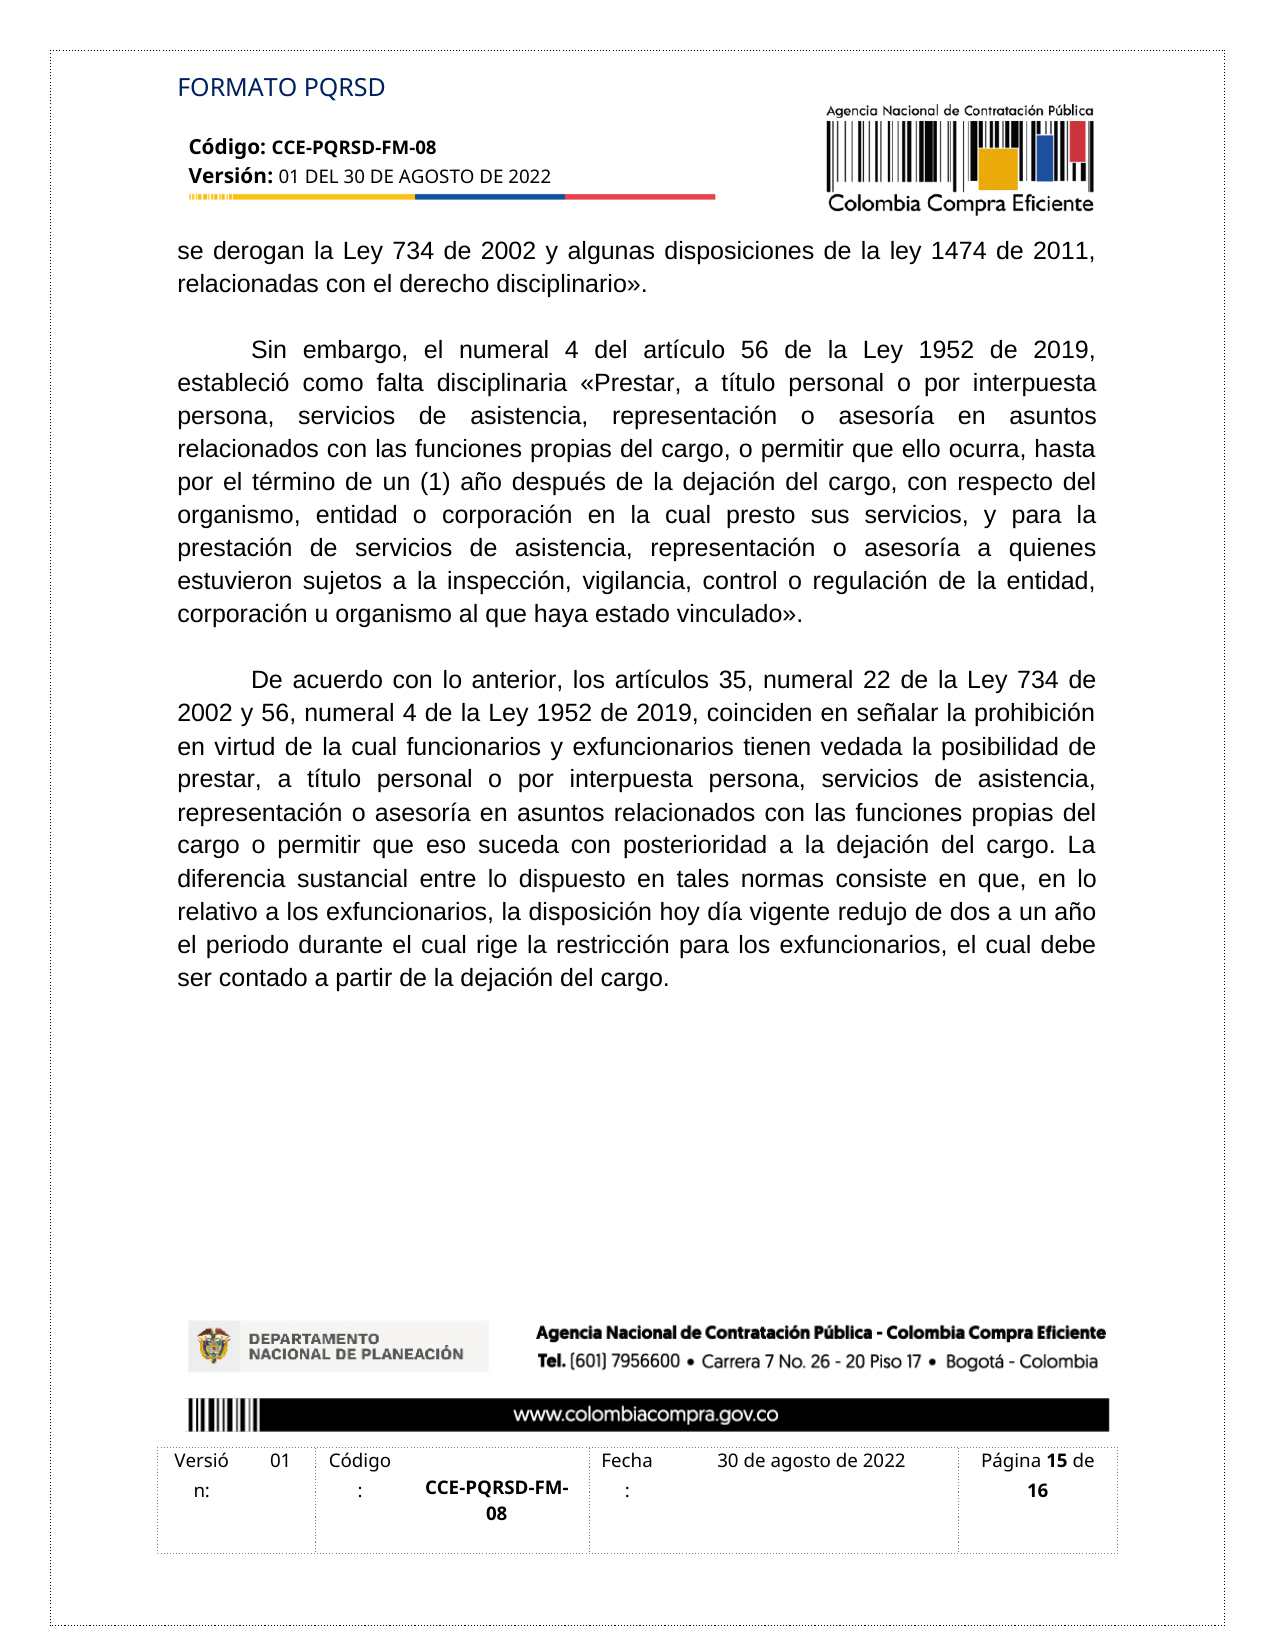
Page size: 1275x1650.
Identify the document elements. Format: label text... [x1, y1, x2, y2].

picture [177, 1295, 1119, 1442]
picture [187, 189, 719, 202]
text De acuerdo con lo anterior, los artículos 35, numeral 22 de la Ley 734 de 2002 y 56, numeral 4 de la Ley 1952 de 2019, coinciden en señalar la prohibición en virtud de la cual funcionarios y exfuncionarios tienen vedada la posibilidad de prestar, a título personal o por interpuesta persona, servicios de asistencia, representación o asesoría en asuntos relacionados con las funciones propias del cargo o permitir que eso suceda con posterioridad a la dejación del cargo. La diferencia sustancial entre lo dispuesto en tales normas consiste en que, en lo relativo a los exfuncionarios, la disposición hoy día vigente redujo de dos a un año el periodo durante el cual rige la restricción para los exfuncionarios, el cual debe ser contado a partir de la dejación del cargo. [177, 665, 1098, 991]
text Sin embargo, el numeral 4 del artículo 56 de la Ley 1952 de 2019, estableció como falta disciplinaria «Prestar, a título personal o por interpuesta persona, servicios de asistencia, representación o asesoría en asuntos relacionados con las funciones propias del cargo, o permitir que ello ocurra, hasta por el término de un (1) año después de la dejación del cargo, con respecto del organismo, entidad o corporación en la cual presto sus servicios, y para la prestación de servicios de asistencia, representación o asesoría a quienes estuvieron sujetos a la inspección, vigilancia, control o regulación de la entidad, corporación u organismo al que haya estado vinculado». [177, 335, 1098, 628]
picture [826, 104, 1098, 216]
